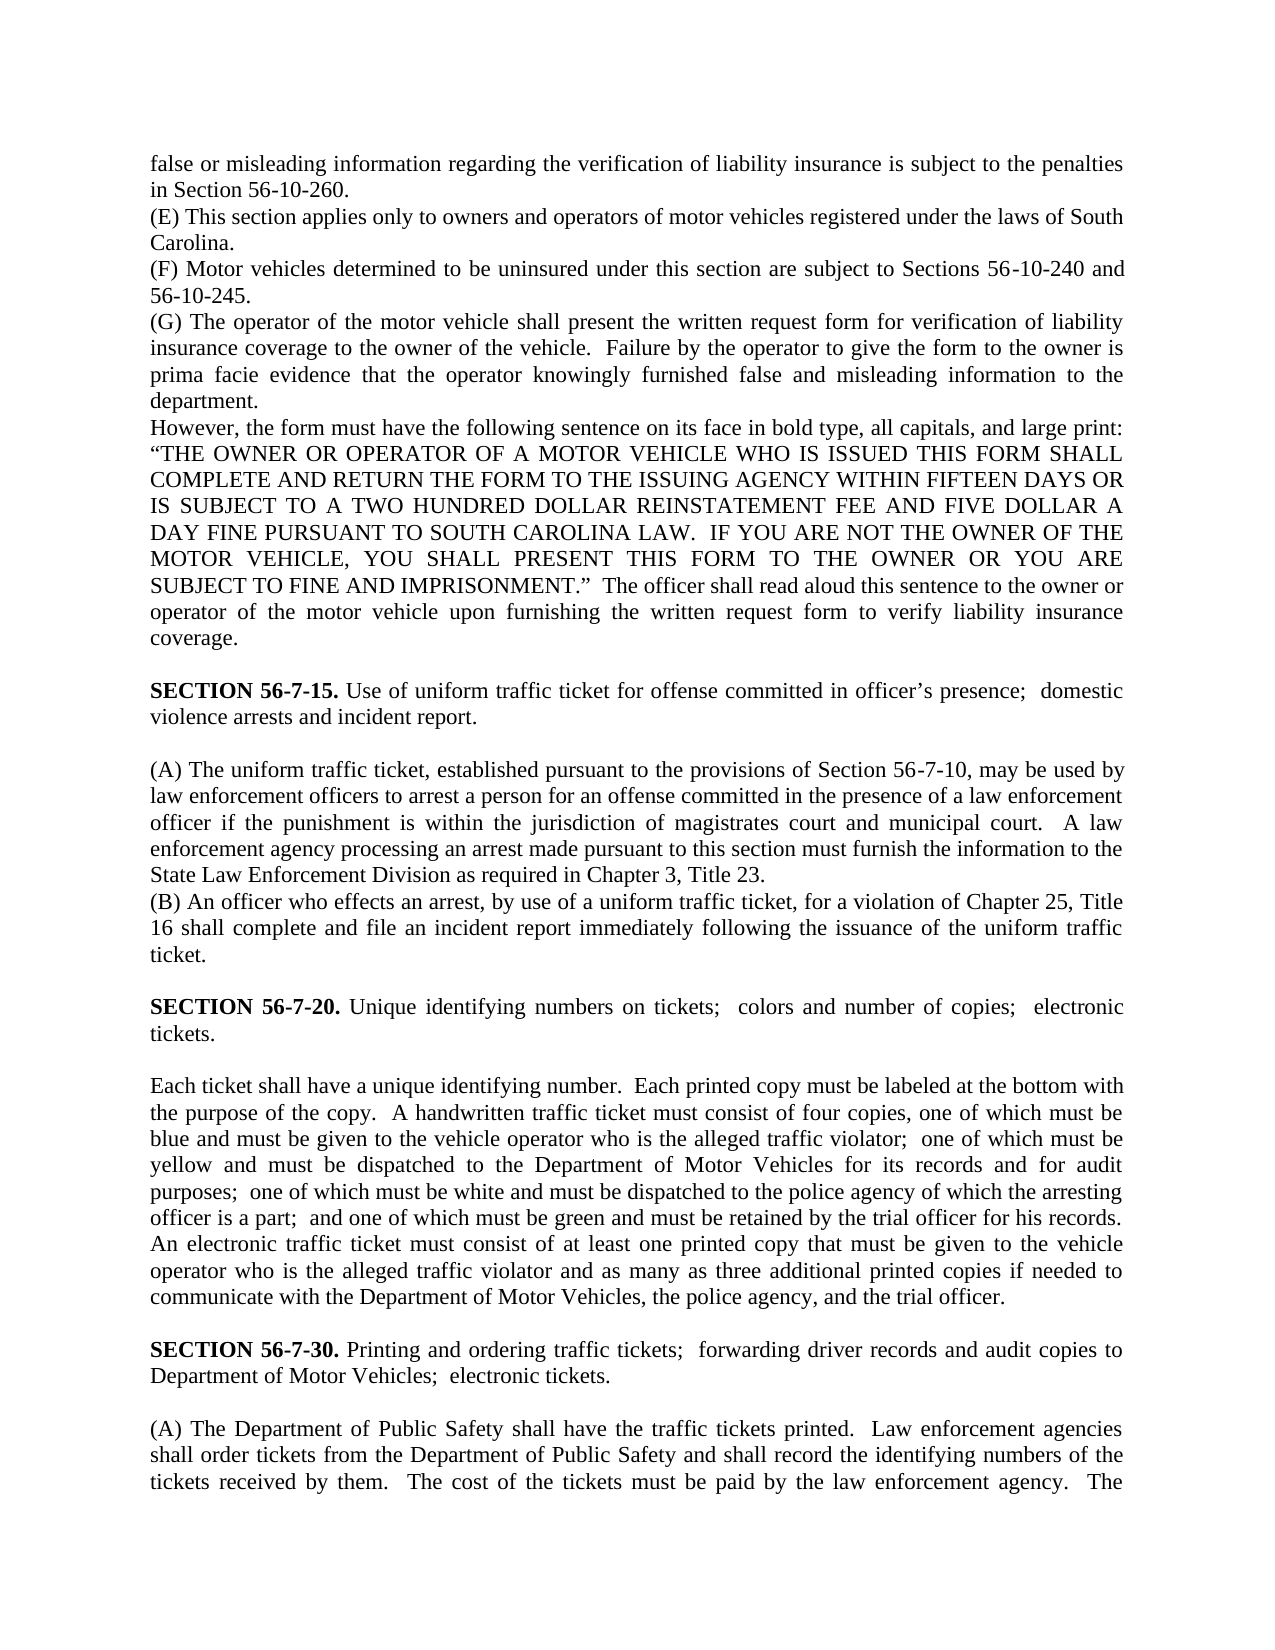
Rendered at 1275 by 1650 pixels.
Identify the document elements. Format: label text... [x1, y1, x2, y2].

text (F) Motor vehicles determined to be uninsured under this section are subject to Sections 56-10-240 and 56-10-245. [150, 255, 1125, 308]
text However, the form must have the following sentence on its face in bold type, all capitals, and large print: “THE OWNER OR OPERATOR OF A MOTOR VEHICLE WHO IS ISSUED THIS FORM SHALL COMPLETE AND RETURN THE FORM TO THE ISSUING AGENCY WITHIN FIFTEEN DAYS OR IS SUBJECT TO A TWO HUNDRED DOLLAR REINSTATEMENT FEE AND FIVE DOLLAR A DAY FINE PURSUANT TO SOUTH CAROLINA LAW. IF YOU ARE NOT THE OWNER OF THE MOTOR VEHICLE, YOU SHALL PRESENT THIS FORM TO THE OWNER OR YOU ARE SUBJECT TO FINE AND IMPRISONMENT.” The officer shall read aloud this sentence to the owner or operator of the motor vehicle upon furnishing the written request form to verify liability insurance coverage. [150, 413, 1125, 651]
text (G) The operator of the motor vehicle shall present the written request form for verification of liability insurance coverage to the owner of the vehicle. Failure by the operator to give the form to the owner is prima facie evidence that the operator knowingly furnished false and misleading information to the department. [150, 308, 1125, 413]
text SECTION 56-7-30. Printing and ordering traffic tickets; forwarding driver records and audit copies to Department of Motor Vehicles; electronic tickets. [150, 1336, 1125, 1389]
text (B) An officer who effects an arrest, by use of a uniform traffic ticket, for a violation of Chapter 25, Title 16 shall complete and file an incident report immediately following the issuance of the uniform traffic ticket. [150, 888, 1125, 967]
text SECTION 56-7-15. Use of uniform traffic ticket for offense committed in officer’s presence; domestic violence arrests and incident report. [150, 677, 1125, 730]
text Each ticket shall have a unique identifying number. Each printed copy must be labeled at the bottom with the purpose of the copy. A handwritten traffic ticket must consist of four copies, one of which must be blue and must be given to the vehicle operator who is the alleged traffic violator; one of which must be yellow and must be dispatched to the Department of Motor Vehicles for its records and for audit purposes; one of which must be white and must be dispatched to the police agency of which the arresting officer is a part; and one of which must be green and must be retained by the trial officer for his records. An electronic traffic ticket must consist of at least one printed copy that must be given to the vehicle operator who is the alleged traffic violator and as many as three additional printed copies if needed to communicate with the Department of Motor Vehicles, the police agency, and the trial officer. [150, 1072, 1125, 1309]
text (A) The uniform traffic ticket, established pursuant to the provisions of Section 56-7-10, may be used by law enforcement officers to arrest a person for an offense committed in the presence of a law enforcement officer if the punishment is within the jurisdiction of magistrates court and municipal court. A law enforcement agency processing an arrest made pursuant to this section must furnish the information to the State Law Enforcement Division as required in Chapter 3, Title 23. [150, 756, 1125, 888]
text (E) This section applies only to owners and operators of motor vehicles registered under the laws of South Carolina. [150, 203, 1125, 255]
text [150, 150, 1125, 203]
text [150, 1415, 1125, 1494]
text SECTION 56-7-20. Unique identifying numbers on tickets; colors and number of copies; electronic tickets. [150, 993, 1125, 1046]
